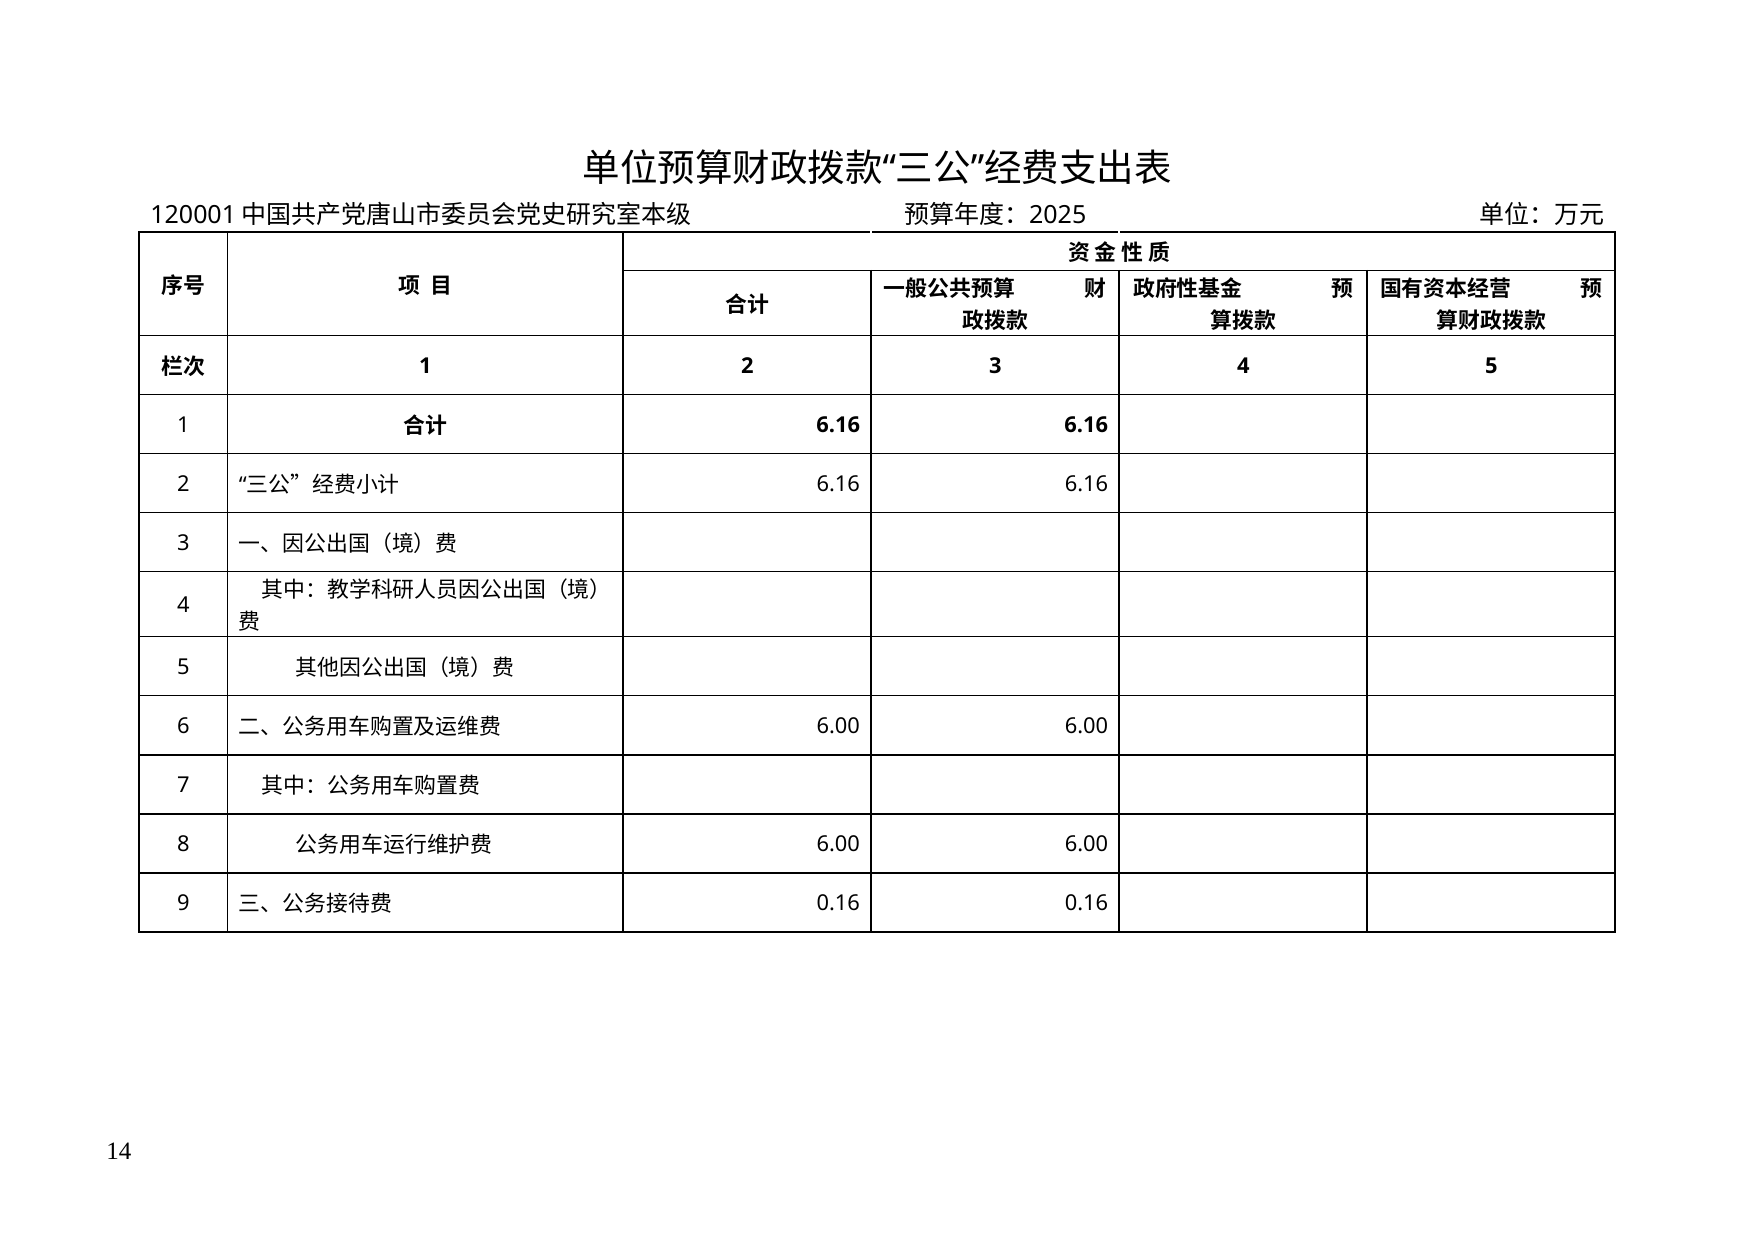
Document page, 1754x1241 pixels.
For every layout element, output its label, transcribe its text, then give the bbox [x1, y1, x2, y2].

table_cell [1120, 395, 1366, 453]
table_cell 8 [140, 815, 227, 872]
table_cell 二、公务用车购置及运维费 [228, 696, 622, 754]
table_cell [1368, 637, 1614, 695]
table_cell 1 [228, 336, 622, 394]
table_cell 合计 [228, 395, 622, 453]
table_cell [872, 637, 1118, 695]
table_cell 6 [140, 696, 227, 754]
table_cell 合计 [624, 271, 870, 334]
table_cell [1368, 513, 1614, 571]
table_cell [624, 572, 870, 636]
table_cell 资 金 性 质 [624, 233, 1614, 270]
table_cell 国有资本经营 预算财政拨款 [1368, 271, 1614, 334]
text 单位预算财政拨款“三公”经费支出表 [106, 142, 1648, 193]
table_cell 5 [140, 637, 227, 695]
table_cell 6.16 [624, 395, 870, 453]
table_cell [1120, 637, 1366, 695]
table_cell 2 [624, 336, 870, 394]
table_cell [872, 756, 1118, 813]
table_cell [1120, 572, 1366, 636]
table_cell 4 [140, 572, 227, 636]
table_cell 序号 [140, 233, 227, 334]
table_cell 6.00 [624, 815, 870, 872]
table_cell 4 [1120, 336, 1366, 394]
table_cell [1120, 696, 1366, 754]
table_cell 6.16 [872, 454, 1118, 512]
table_cell 公务用车运行维护费 [228, 815, 622, 872]
table_cell 其中：公务用车购置费 [228, 756, 622, 813]
table_cell 其中：教学科研人员因公出国（境）费 [228, 572, 622, 636]
table_cell [1368, 395, 1614, 453]
table_cell [624, 513, 870, 571]
table_cell 7 [140, 756, 227, 813]
table_cell [1368, 572, 1614, 636]
table_cell 政府性基金 预算拨款 [1120, 271, 1366, 334]
table_cell 2 [140, 454, 227, 512]
table_cell 0.16 [872, 874, 1118, 931]
table_cell 6.16 [624, 454, 870, 512]
table_cell [1120, 815, 1366, 872]
table_cell 栏次 [140, 336, 227, 394]
table_cell 5 [1368, 336, 1614, 394]
table_cell [1368, 874, 1614, 931]
table_cell [1368, 454, 1614, 512]
table_cell 6.00 [624, 696, 870, 754]
table_cell 一般公共预算 财政拨款 [872, 271, 1118, 334]
table_cell 3 [140, 513, 227, 571]
table_cell [624, 756, 870, 813]
table_cell [1120, 513, 1366, 571]
table_cell 三、公务接待费 [228, 874, 622, 931]
table_cell 一、因公出国（境）费 [228, 513, 622, 571]
table_cell [1120, 756, 1366, 813]
table_cell 项 目 [228, 233, 622, 334]
table_cell 6.16 [872, 395, 1118, 453]
table_header 120001中国共产党唐山市委员会党史研究室本级 [140, 195, 870, 231]
table_header 单位：万元 [1120, 195, 1614, 231]
table_header 预算年度：2025 [872, 195, 1118, 231]
table_cell 6.00 [872, 696, 1118, 754]
table_cell [1120, 874, 1366, 931]
table_cell [1368, 815, 1614, 872]
table_cell 9 [140, 874, 227, 931]
table_cell [1120, 454, 1366, 512]
table_cell 1 [140, 395, 227, 453]
table_cell 0.16 [624, 874, 870, 931]
table_cell [1368, 696, 1614, 754]
table_cell 6.00 [872, 815, 1118, 872]
table_cell 3 [872, 336, 1118, 394]
table_cell [872, 513, 1118, 571]
table_cell 其他因公出国（境）费 [228, 637, 622, 695]
table_cell “三公”经费小计 [228, 454, 622, 512]
table_cell [872, 572, 1118, 636]
table_cell [624, 637, 870, 695]
table_cell [1368, 756, 1614, 813]
